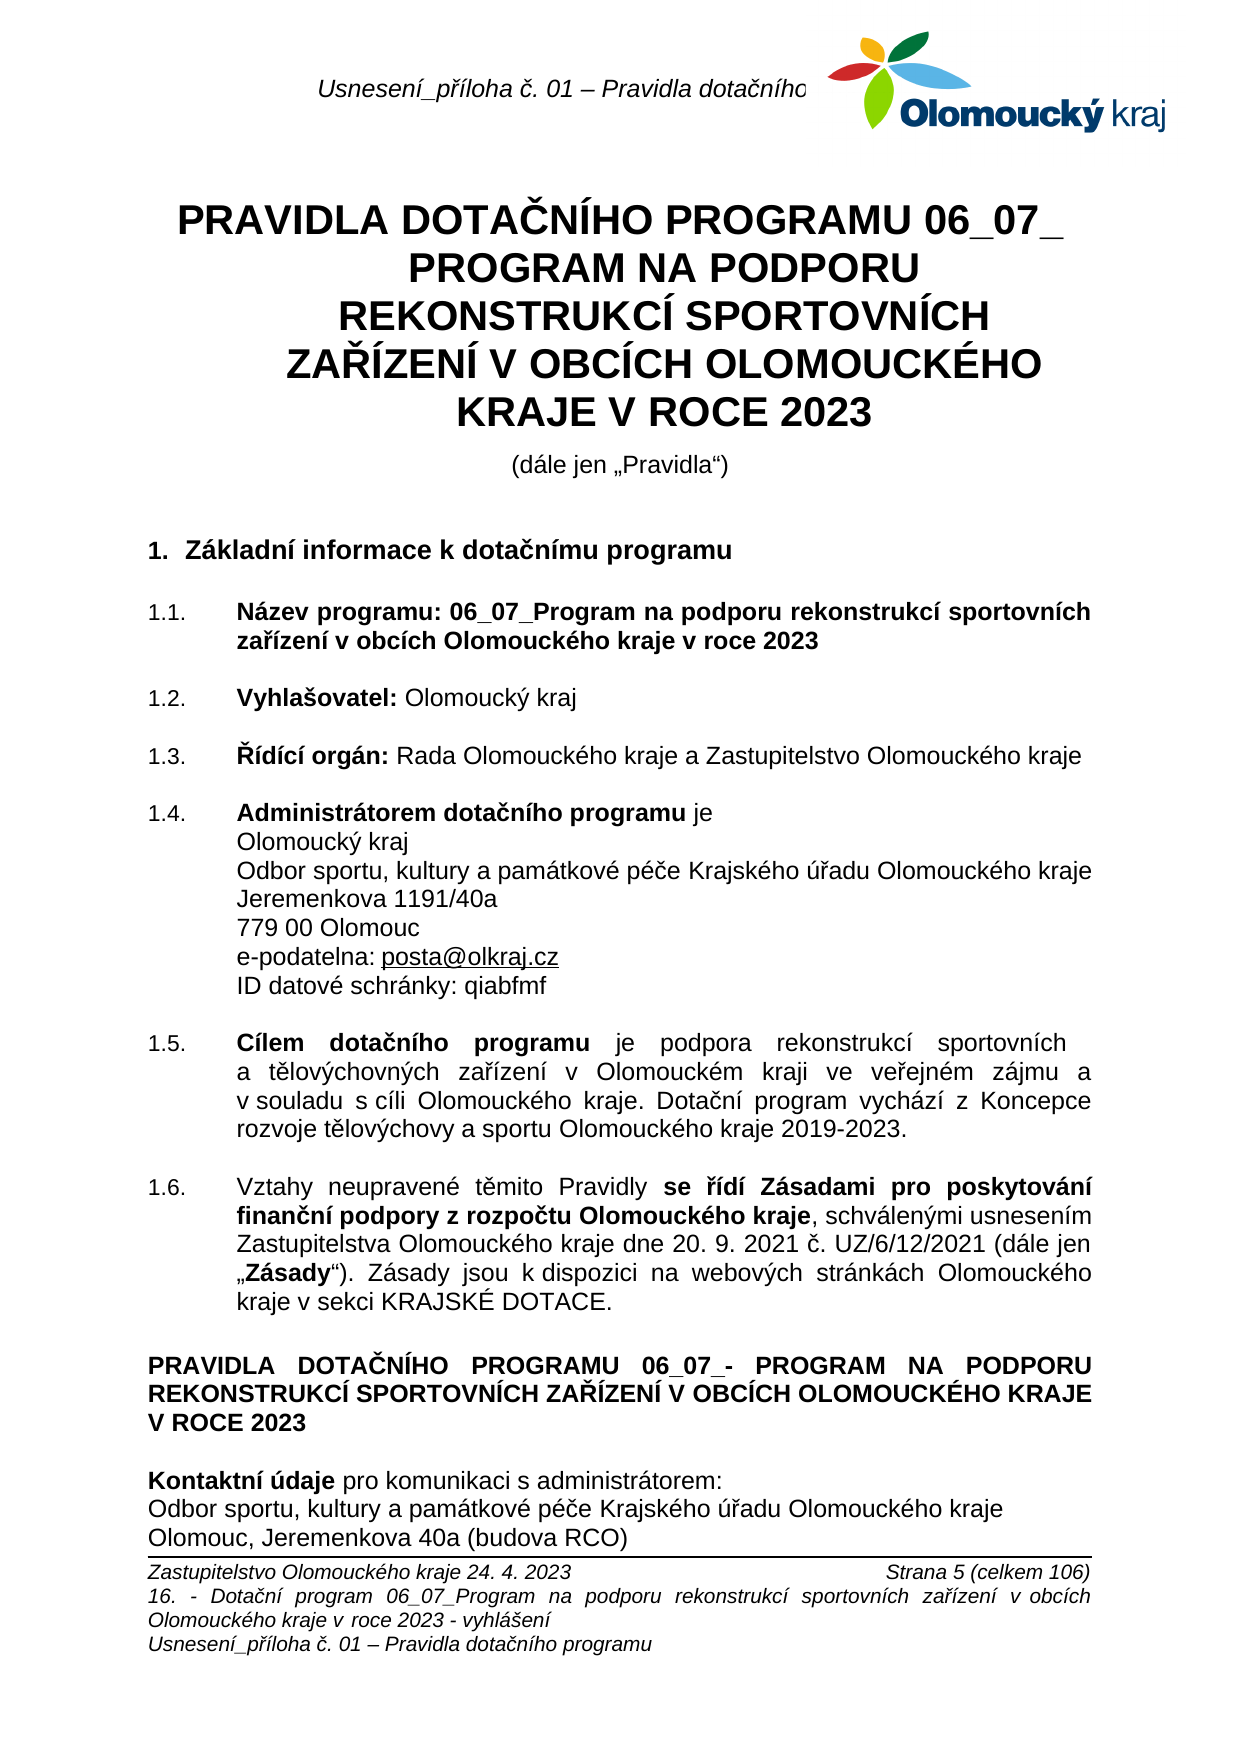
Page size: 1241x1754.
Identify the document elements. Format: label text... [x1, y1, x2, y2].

list Vyhlašovatel: Olomoucký kraj [148, 683, 1092, 712]
text Odbor sportu, kultury a památkové péče Krajského úřadu Olomouckého kraje [236, 856, 1092, 884]
text Pravidla dotačního PROGRAMU 06_07_- PROGRAM NA PODPORU REKONSTRUKCÍ SPORTOVNÍCH ZAŘÍZENÍ V OBCÍCH OLOMOUCKÉHO KRAJE V ROCE 2023 [148, 1351, 1092, 1437]
list Vztahy neupravené těmito Pravidly se řídí Zásadami pro poskytování finanční podpory z rozpočtu Olomouckého kraje, schválenými usnesením Zastupitelstva Olomouckého kraje dne 20. 9. 2021 č. UZ/6/12/2021 (dále jen „Zásady“). Zásady jsou k dispozici na webových stránkách Olomouckého kraje v sekci KRAJSKÉ DOTACE. [148, 1172, 1092, 1316]
text Olomoucký kraj [236, 827, 1092, 856]
text Odbor sportu, kultury a památkové péče Krajského úřadu Olomouckého kraje [148, 1494, 1092, 1523]
text Olomouc, Jeremenkova 40a (budova RCO) [148, 1523, 1092, 1552]
picture [805, 0, 1187, 167]
text (dále jen „Pravidla“) [148, 449, 1092, 478]
text Jeremenkova 1191/40a [236, 884, 1092, 913]
text 779 00 Olomouc [236, 913, 1092, 942]
text ID datové schránky: qiabfmf [236, 971, 1092, 999]
list Řídící orgán: Rada Olomouckého kraje a Zastupitelstvo Olomouckého kraje [148, 741, 1092, 769]
text Kontaktní údaje pro komunikaci s administrátorem: [148, 1466, 1092, 1494]
text e-podatelna: posta@olkraj.cz [236, 942, 1092, 971]
list Název programu: 06_07_Program na podporu rekonstrukcí sportovních zařízení v obcích Olomouckého kraje v roce 2023 [148, 597, 1092, 654]
list Cílem dotačního programu je podpora rekonstrukcí sportovních a tělovýchovných zařízení v Olomouckém kraji ve veřejném zájmu a v souladu s cíli Olomouckého kraje. Dotační program vychází z Koncepce rozvoje tělovýchovy a sportu Olomouckého kraje 2019-2023. [148, 1028, 1092, 1143]
list Základní informace k dotačnímu programu [148, 534, 1092, 565]
text PRAVIDLA DOTAČNÍHO PROGRAMU 06_07_ PROGRAM NA PODPORU REKONSTRUKCÍ SPORTOVNÍCH ZAŘÍZENÍ V OBCÍCH OLOMOUCKÉHO KRAJE V ROCE 2023 [148, 196, 1092, 435]
list Administrátorem dotačního programu je [148, 798, 1092, 827]
